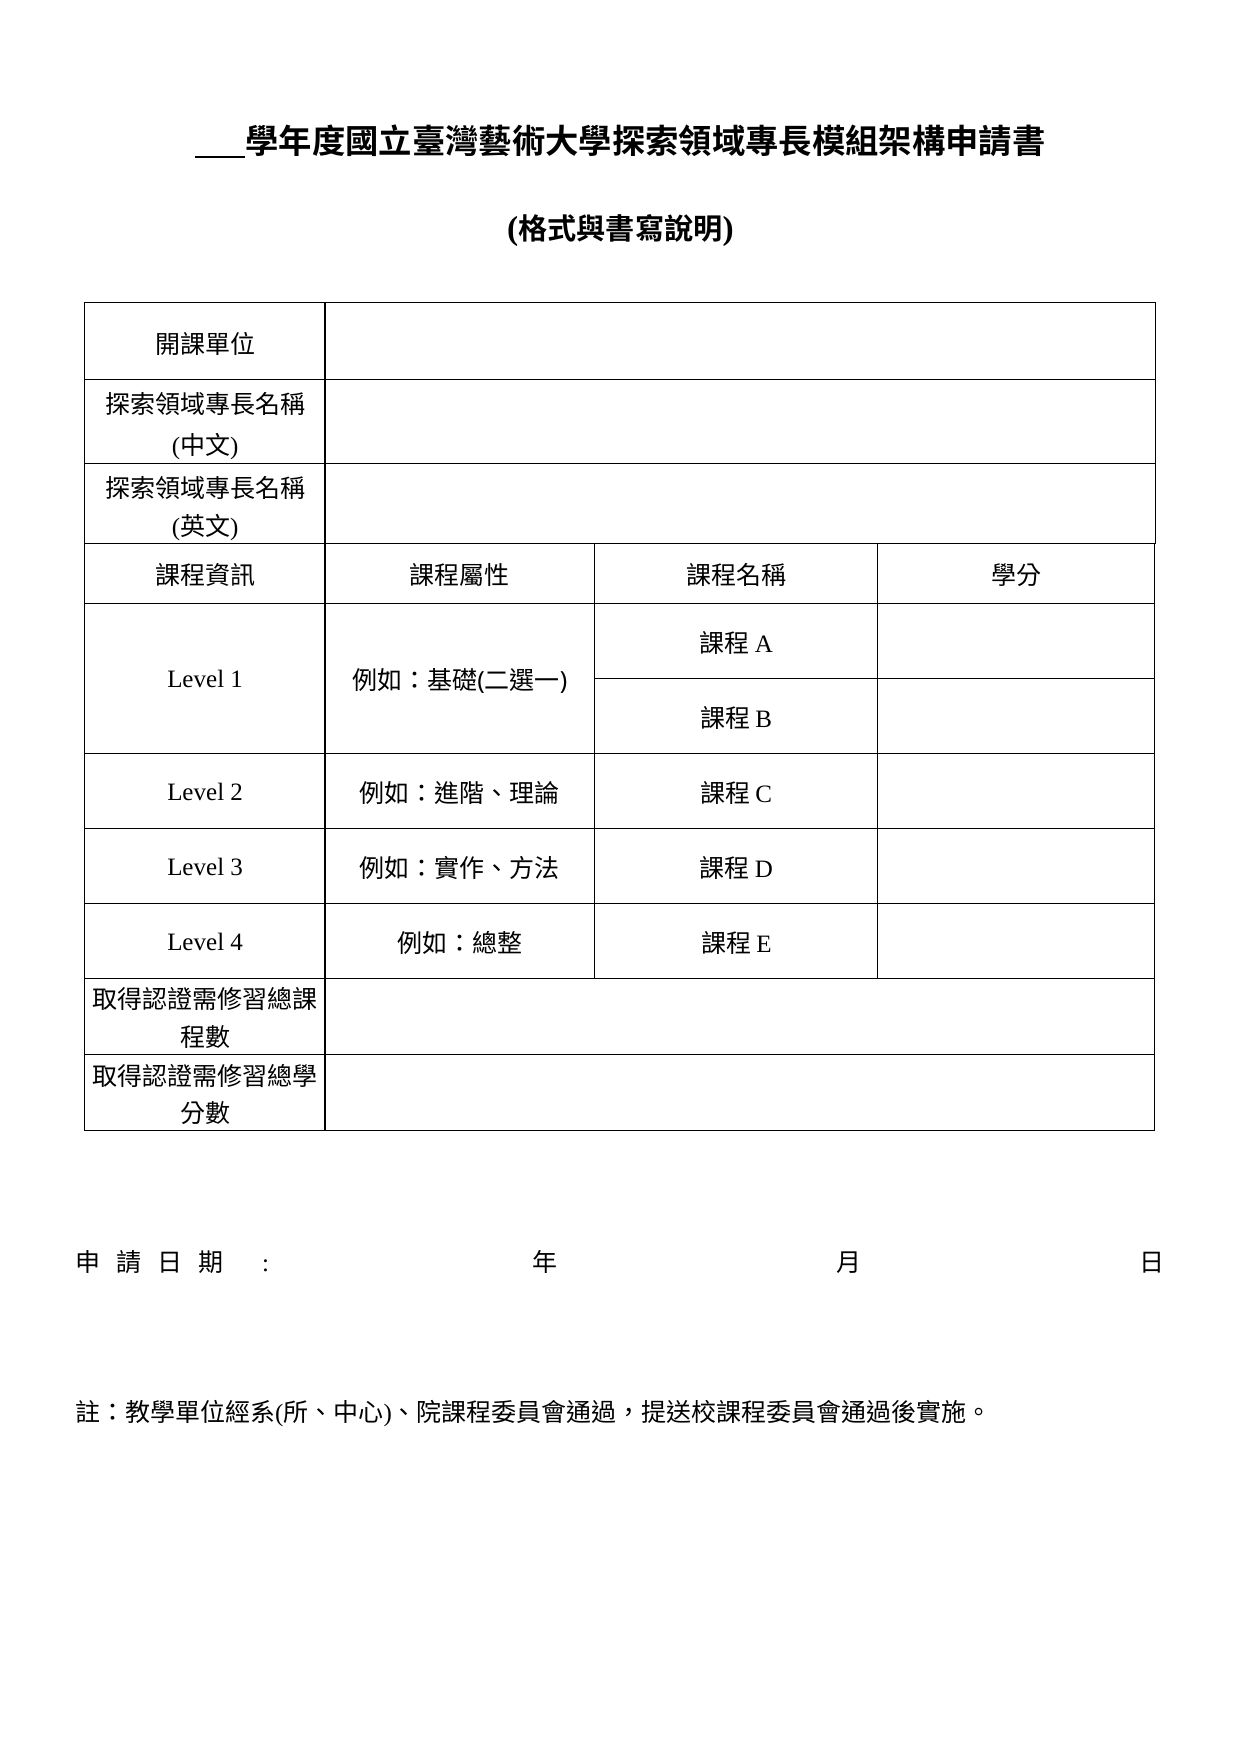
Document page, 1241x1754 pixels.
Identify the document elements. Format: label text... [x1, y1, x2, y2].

table_cell [878, 904, 1154, 978]
table_cell Level 4 [85, 904, 324, 978]
table_cell Level 1 [85, 604, 324, 753]
table_cell [326, 464, 1155, 543]
table_cell 課程屬性 [326, 544, 594, 603]
text (格式與書寫說明) [75, 189, 1165, 264]
table_cell 課程資訊 [85, 544, 324, 603]
table_cell 取得認證需修習總課程數 [85, 979, 324, 1054]
table_cell [326, 380, 1155, 463]
table_cell 課程A [595, 604, 877, 678]
table_cell Level 3 [85, 829, 324, 903]
table_cell Level 2 [85, 754, 324, 828]
table_cell 取得認證需修習總學分數 [85, 1055, 324, 1130]
table_cell 課程E [595, 904, 877, 978]
text 學年度國立臺灣藝術大學探索領域專長模組架構申請書 [75, 102, 1165, 177]
table_cell 課程C [595, 754, 877, 828]
table_cell 課程名稱 [595, 544, 877, 603]
table_cell 例如：進階、理論 [326, 754, 594, 828]
table_cell 例如：基礎(二選一) [326, 604, 594, 753]
table_cell [326, 979, 1154, 1054]
table_cell 例如：實作、方法 [326, 829, 594, 903]
table_cell [878, 604, 1154, 678]
table_cell 學分 [878, 544, 1154, 603]
table_cell [878, 829, 1154, 903]
table_cell 課程B [595, 679, 877, 753]
table_cell 例如：總整 [326, 904, 594, 978]
table_cell [326, 1055, 1154, 1130]
table_cell 探索領域專長名稱 (英文) [85, 464, 324, 543]
text 註：教學單位經系(所、中心)、院課程委員會通過，提送校課程委員會通過後實施。 [75, 1381, 1165, 1431]
table_cell [878, 754, 1154, 828]
table_cell [878, 679, 1154, 753]
table_cell 探索領域專長名稱 (中文) [85, 380, 324, 463]
table_header [326, 303, 1155, 379]
text 申請日期 : 年 月 日 [75, 1231, 1165, 1281]
table_header 開課單位 [85, 303, 324, 379]
table_cell 課程D [595, 829, 877, 903]
